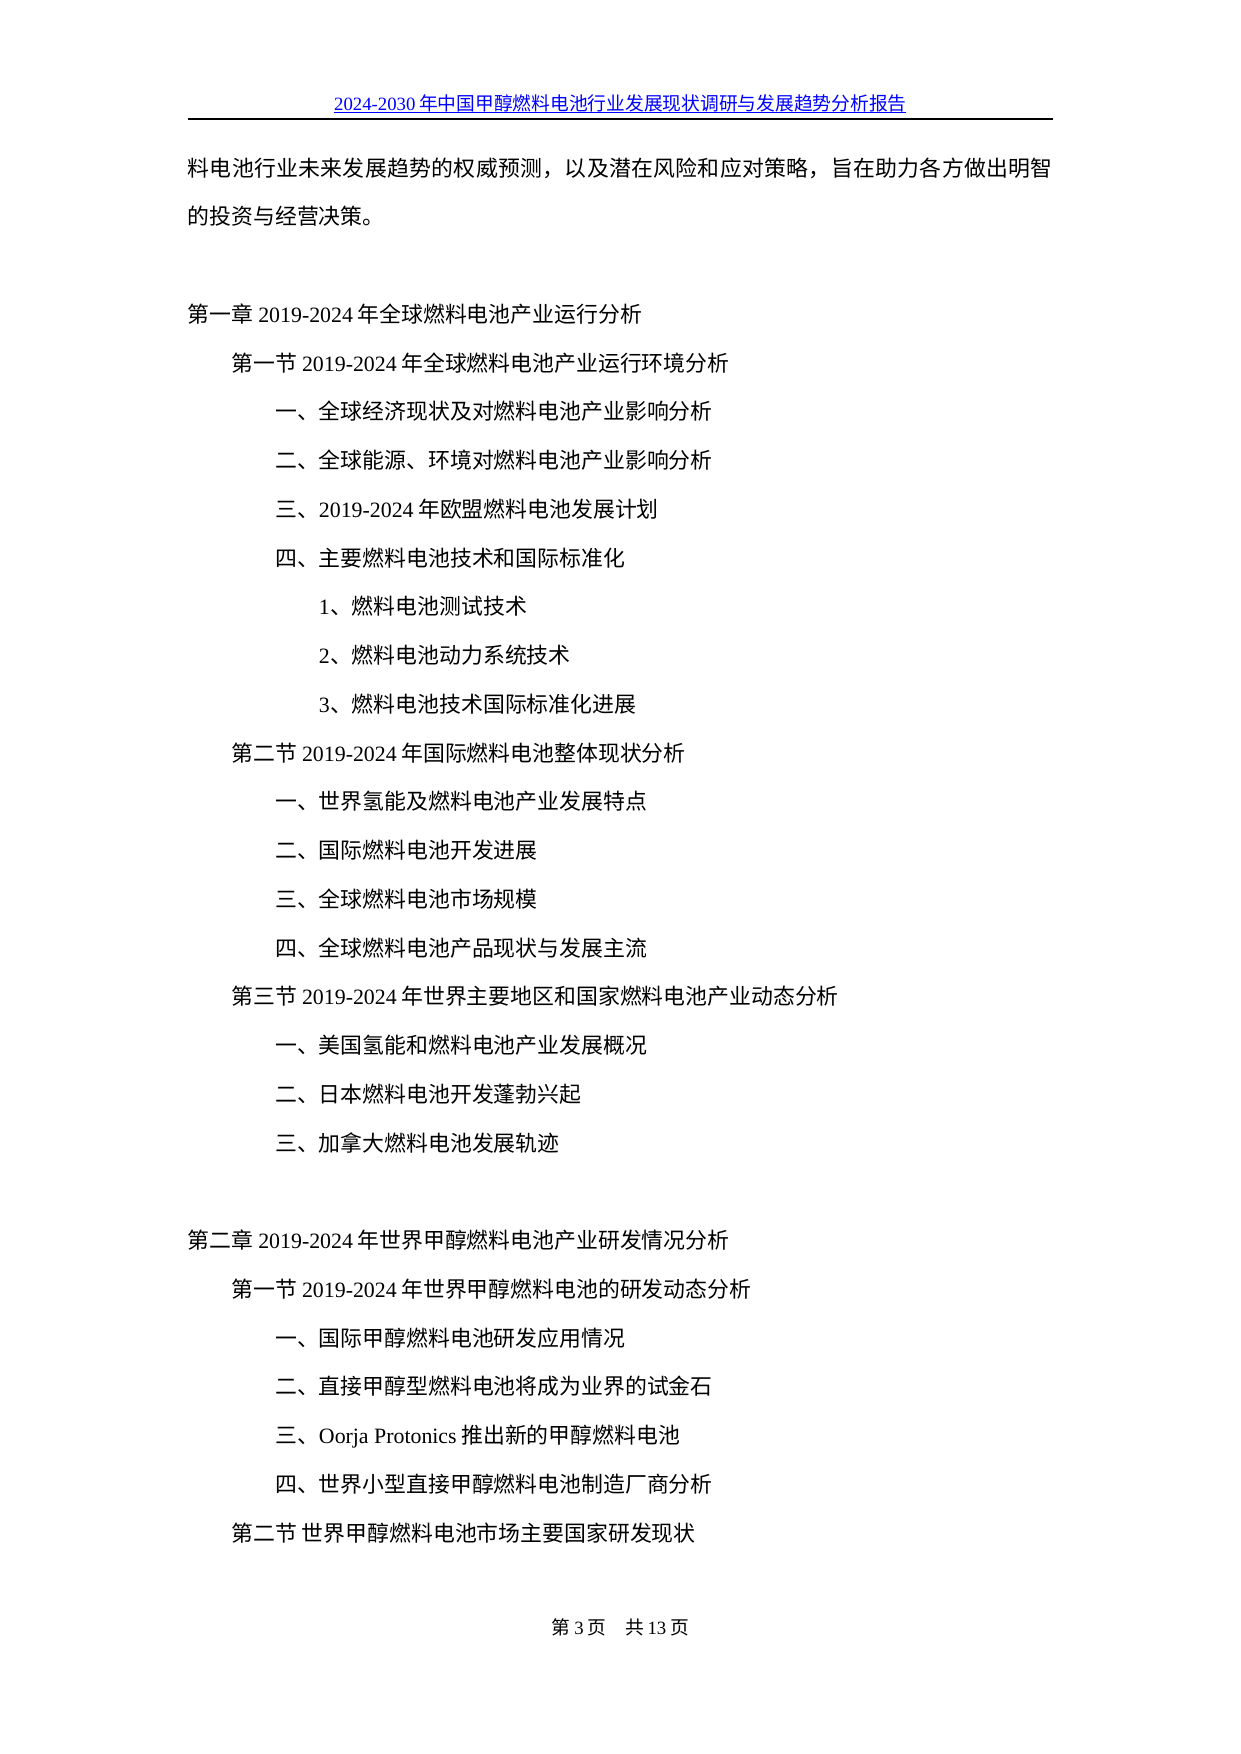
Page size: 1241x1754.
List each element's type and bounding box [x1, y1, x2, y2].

text [187, 150, 1053, 1548]
